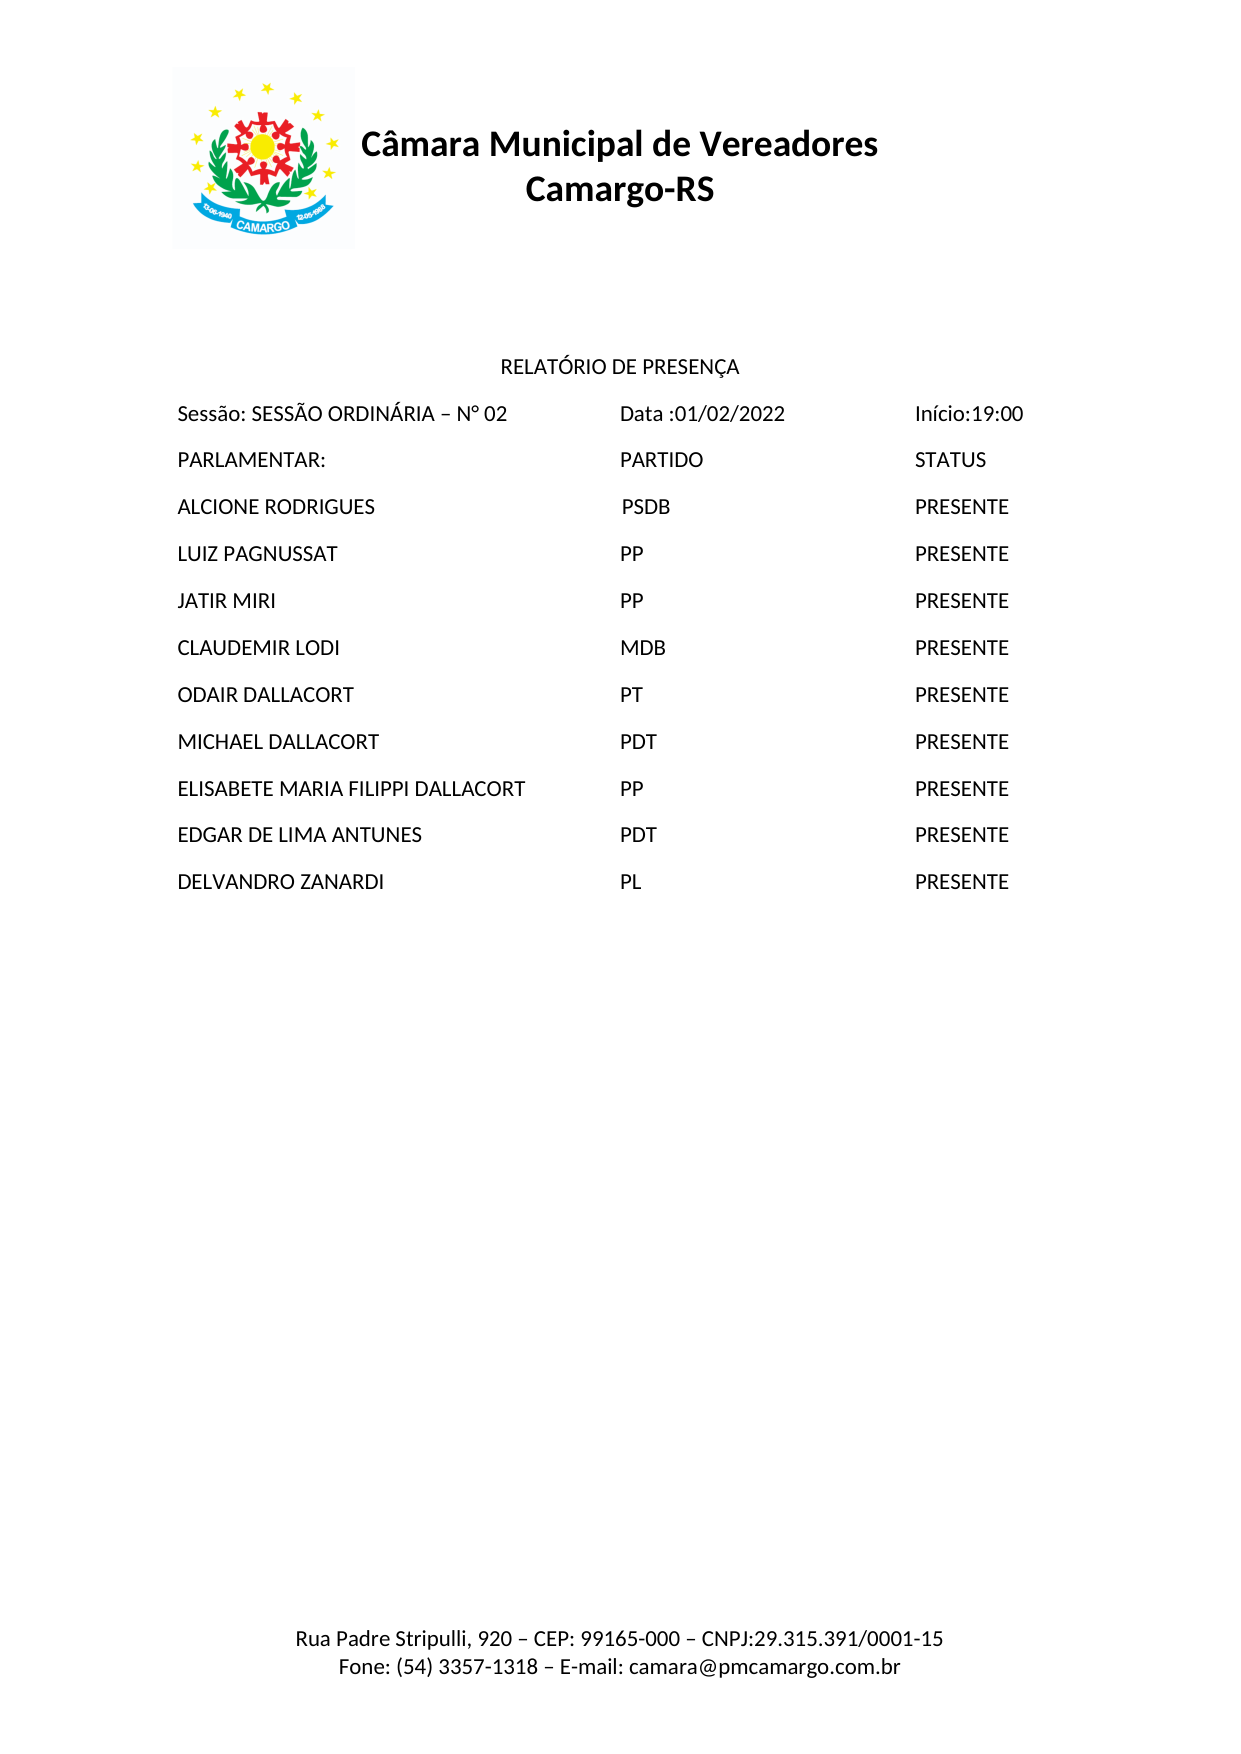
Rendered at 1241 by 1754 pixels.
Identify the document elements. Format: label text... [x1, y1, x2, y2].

text ALCIONE RODRIGUES PSDB PRESENTE [177, 492, 1063, 521]
text PARLAMENTAR: PARTIDO STATUS [177, 446, 1063, 474]
text EDGAR DE LIMA ANTUNES PDT PRESENTE [177, 821, 1063, 849]
text JATIR MIRI PP PRESENTE [177, 586, 1063, 614]
text ELISABETE MARIA FILIPPI DALLACORT PP PRESENTE [177, 774, 1063, 802]
text LUIZ PAGNUSSAT PP PRESENTE [177, 539, 1063, 567]
text ODAIR DALLACORT PT PRESENTE [177, 680, 1063, 708]
text Sessão: SESSÃO ORDINÁRIA – N° 02 Data :01/02/2022 Início:19:00 [177, 399, 1063, 427]
text CLAUDEMIR LODI MDB PRESENTE [177, 633, 1063, 661]
text DELVANDRO ZANARDI PL PRESENTE [177, 867, 1063, 896]
picture [172, 67, 356, 249]
text MICHAEL DALLACORT PDT PRESENTE [177, 727, 1063, 755]
text RELATÓRIO DE PRESENÇA [177, 352, 1063, 380]
